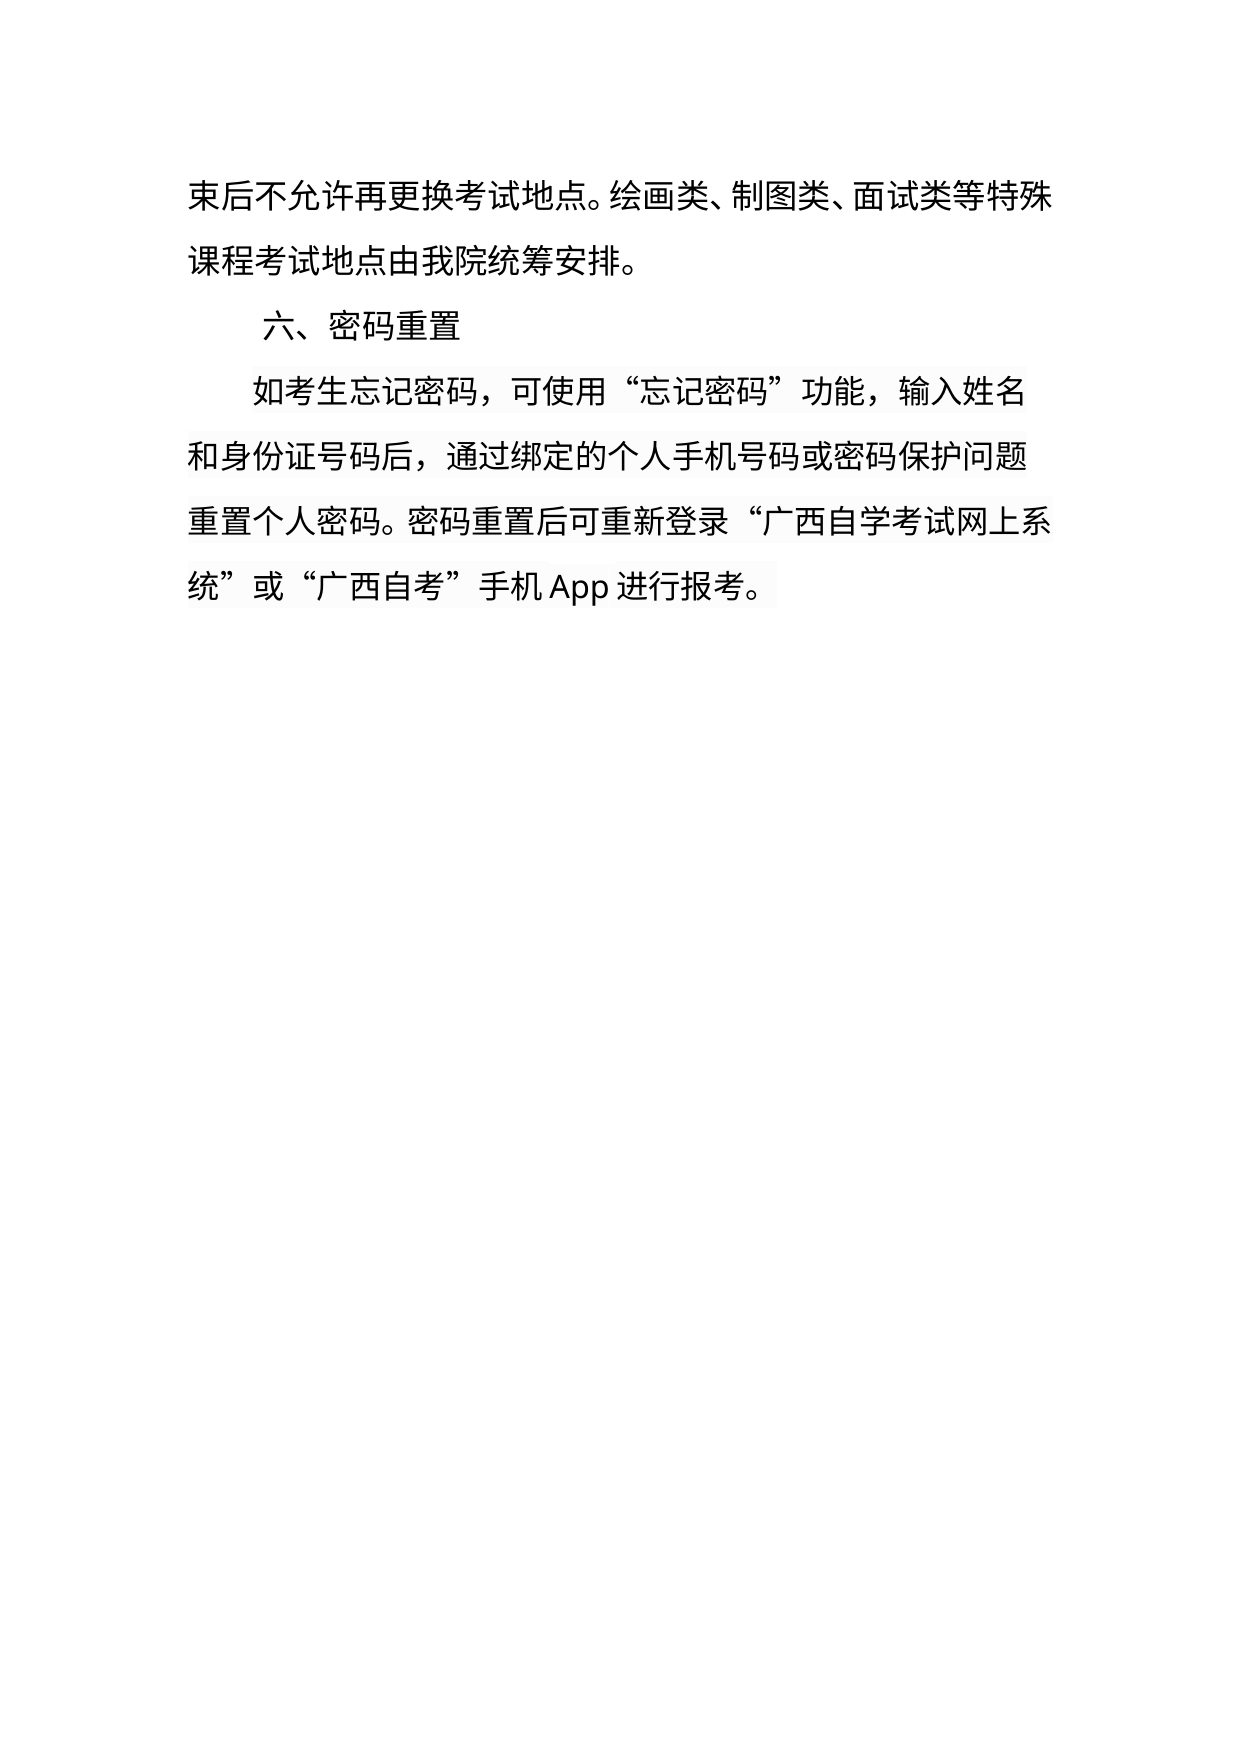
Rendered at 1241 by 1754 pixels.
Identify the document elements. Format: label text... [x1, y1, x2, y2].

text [187, 162, 1053, 292]
text 六、密码重置 [187, 292, 1053, 357]
text 如考生忘记密码，可使用“忘记密码”功能，输入姓名和身份证号码后，通过绑定的个人手机号码或密码保护问题重置个人密码。密码重置后可重新登录“广西自学考试网上系统”或“广西自考”手机App进行报考。 [187, 357, 1053, 617]
